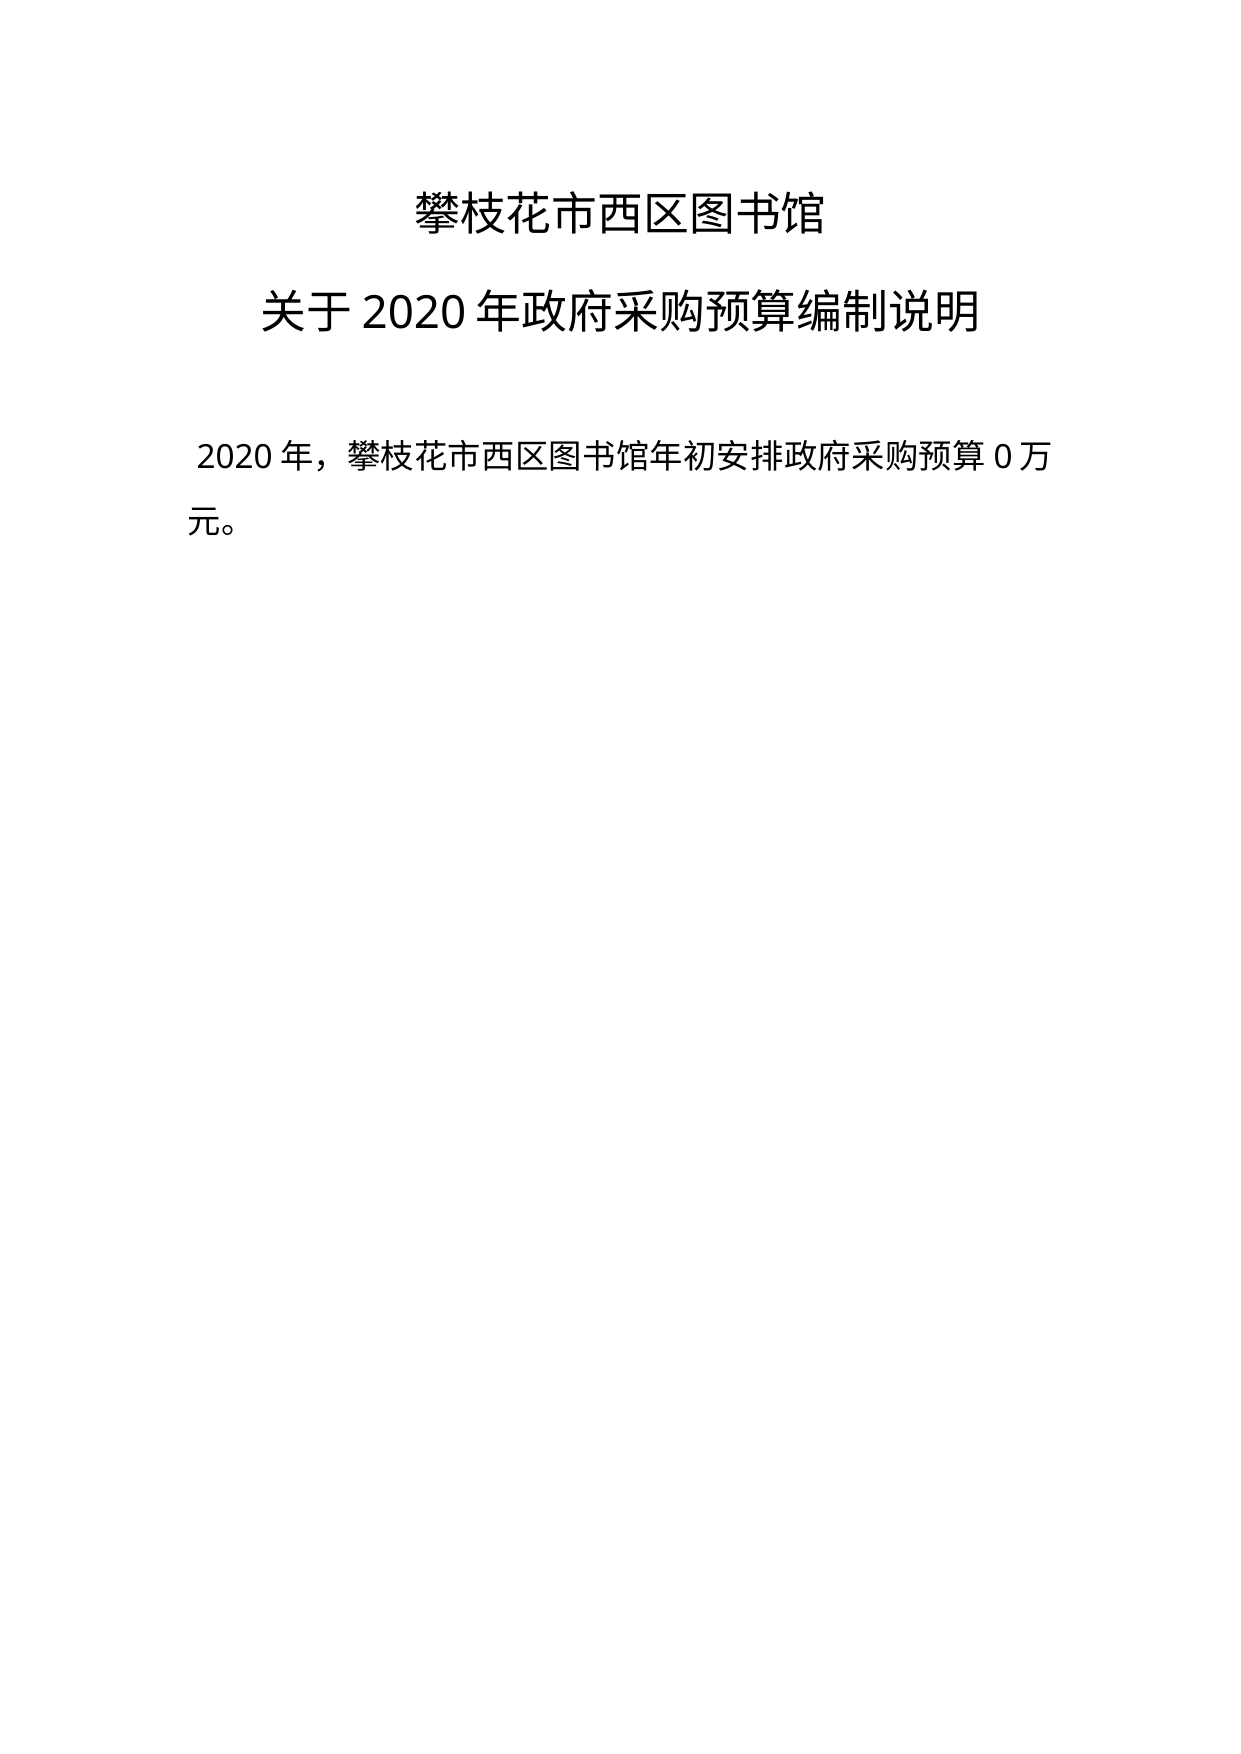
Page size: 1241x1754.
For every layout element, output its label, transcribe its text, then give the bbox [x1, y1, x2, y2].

text 2020年，攀枝花市西区图书馆年初安排政府采购预算0万元。 [187, 422, 1053, 552]
text 攀枝花市西区图书馆 [187, 162, 1053, 259]
text 关于2020年政府采购预算编制说明 [187, 259, 1053, 357]
